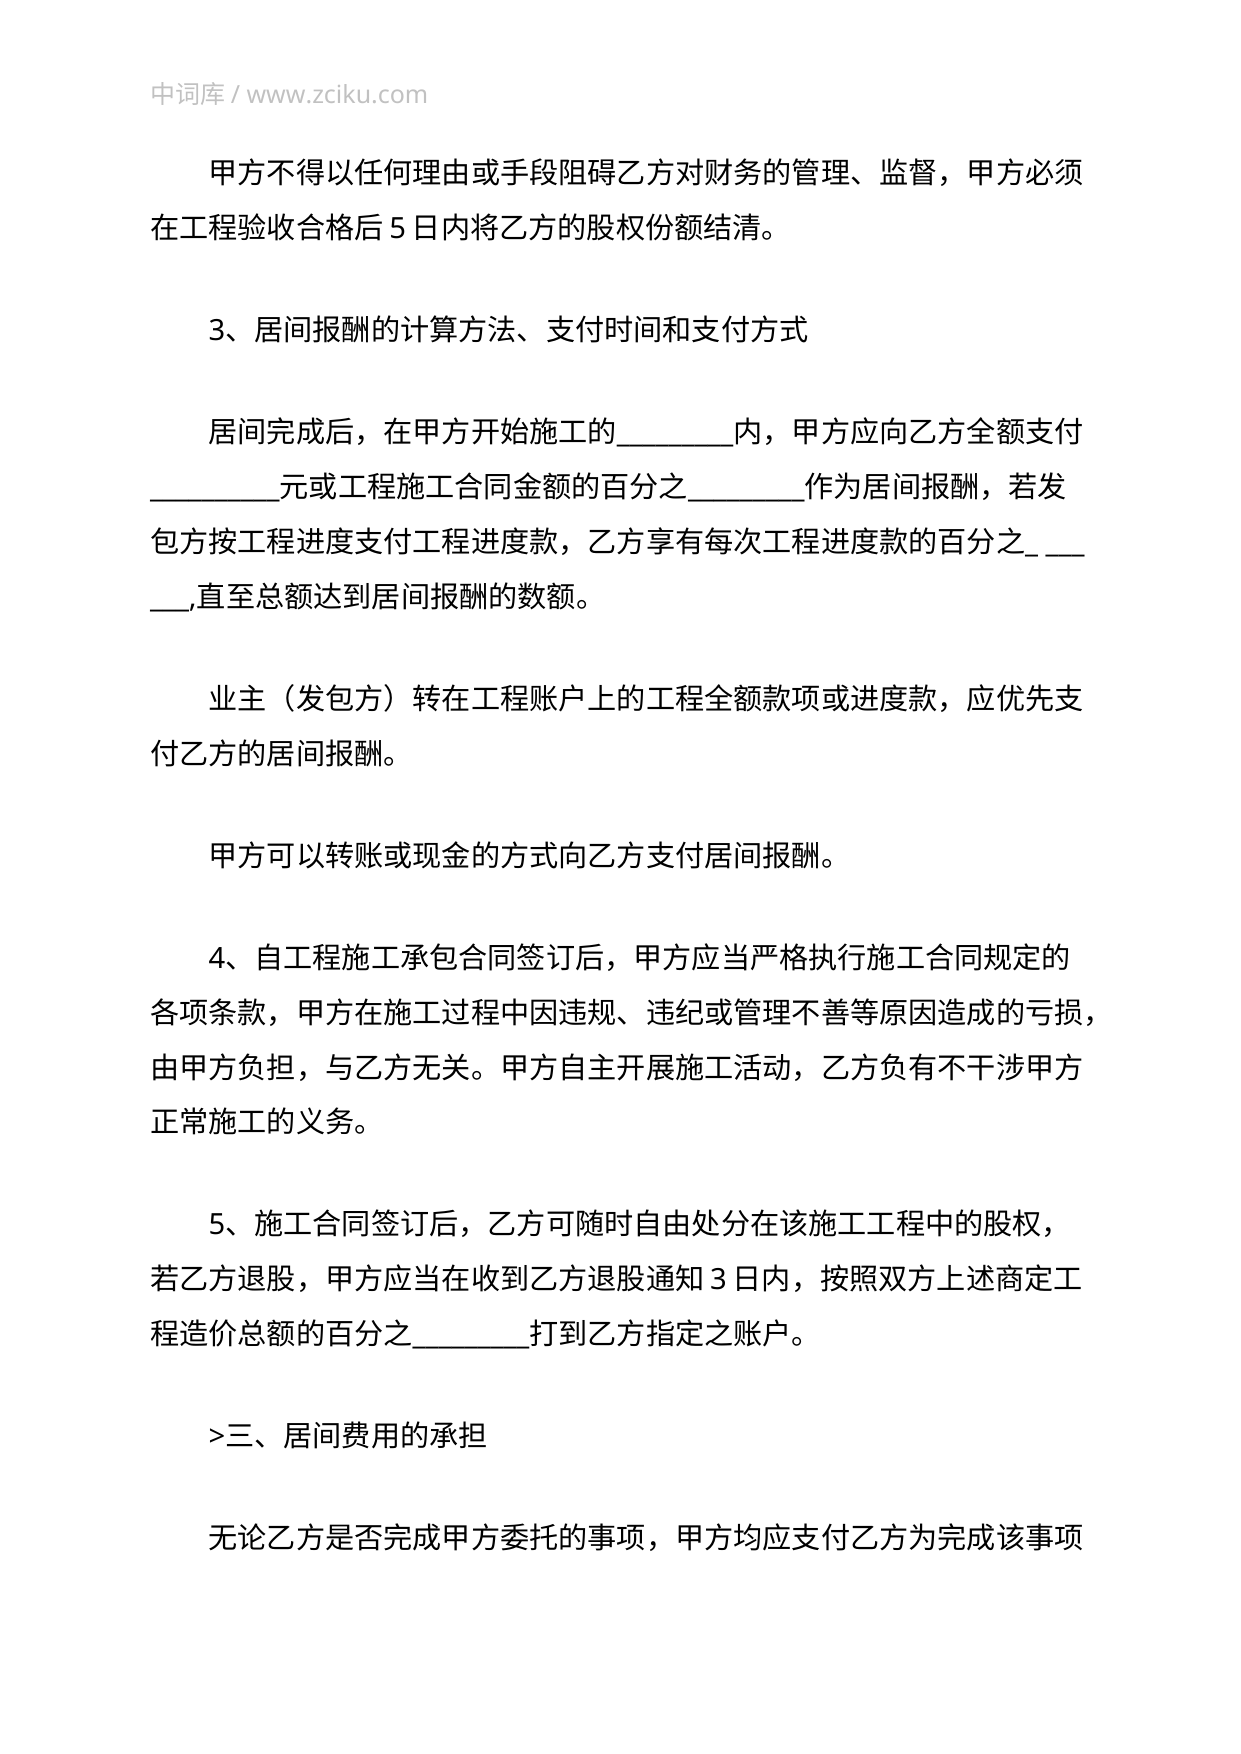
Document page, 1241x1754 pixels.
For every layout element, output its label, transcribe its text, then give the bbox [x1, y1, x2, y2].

text 甲方可以转账或现金的方式向乙方支付居间报酬。 [150, 832, 1090, 875]
text 业主（发包方）转在工程账户上的工程全额款项或进度款，应优先支付乙方的居间报酬。 [150, 676, 1090, 773]
text 居间完成后，在甲方开始施工的_________内，甲方应向乙方全额支付__________元或工程施工合同金额的百分之_________作为居间报酬，若发包方按工程进度支付工程进度款，乙方享有每次工程进度款的百分之_ ______,直至总额达到居间报酬的数额。 [150, 409, 1090, 616]
text >三、居间费用的承担 [150, 1413, 1090, 1455]
text 4、自工程施工承包合同签订后，甲方应当严格执行施工合同规定的各项条款，甲方在施工过程中因违规、违纪或管理不善等原因造成的亏损，由甲方负担，与乙方无关。甲方自主开展施工活动，乙方负有不干涉甲方正常施工的义务。 [150, 934, 1090, 1141]
text 5、施工合同签订后，乙方可随时自由处分在该施工工程中的股权，若乙方退股，甲方应当在收到乙方退股通知3日内，按照双方上述商定工程造价总额的百分之_________打到乙方指定之账户。 [150, 1201, 1090, 1353]
text 3、居间报酬的计算方法、支付时间和支付方式 [150, 307, 1090, 349]
text 甲方不得以任何理由或手段阻碍乙方对财务的管理、监督，甲方必须在工程验收合格后5日内将乙方的股权份额结清。 [150, 150, 1090, 247]
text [150, 1515, 1090, 1557]
